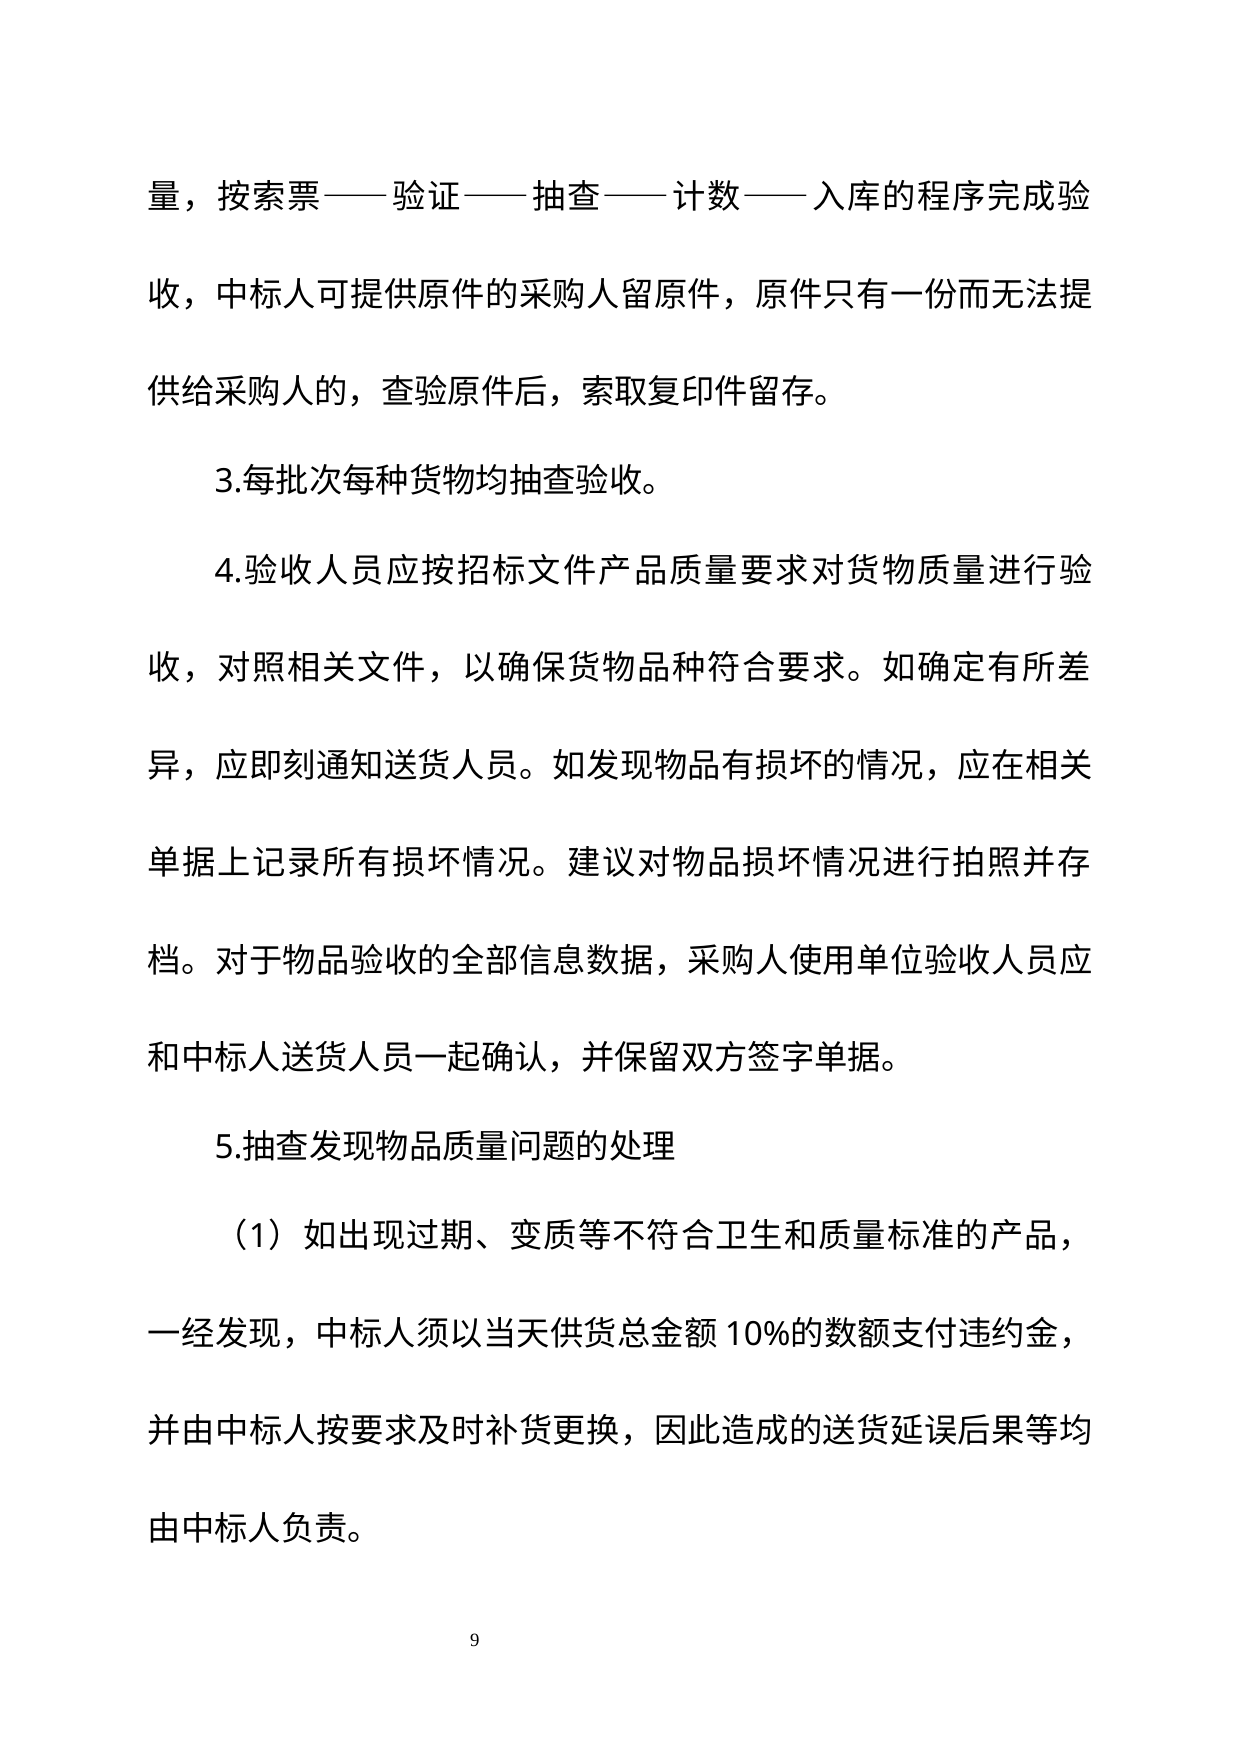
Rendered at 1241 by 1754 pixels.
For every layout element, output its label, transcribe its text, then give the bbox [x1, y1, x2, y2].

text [148, 162, 1093, 422]
text 3.每批次每种货物均抽查验收。 [148, 446, 1093, 511]
text 4.验收人员应按招标文件产品质量要求对货物质量进行验收，对照相关文件，以确保货物品种符合要求。如确定有所差异，应即刻通知送货人员。如发现物品有损坏的情况，应在相关单据上记录所有损坏情况。建议对物品损坏情况进行拍照并存档。对于物品验收的全部信息数据，采购人使用单位验收人员应和中标人送货人员一起确认，并保留双方签字单据。 [148, 535, 1093, 1088]
text 5.抽查发现物品质量问题的处理 [148, 1112, 1093, 1177]
text （1）如出现过期、变质等不符合卫生和质量标准的产品，一经发现，中标人须以当天供货总金额10%的数额支付违约金，并由中标人按要求及时补货更换，因此造成的送货延误后果等均由中标人负责。 [148, 1201, 1093, 1558]
